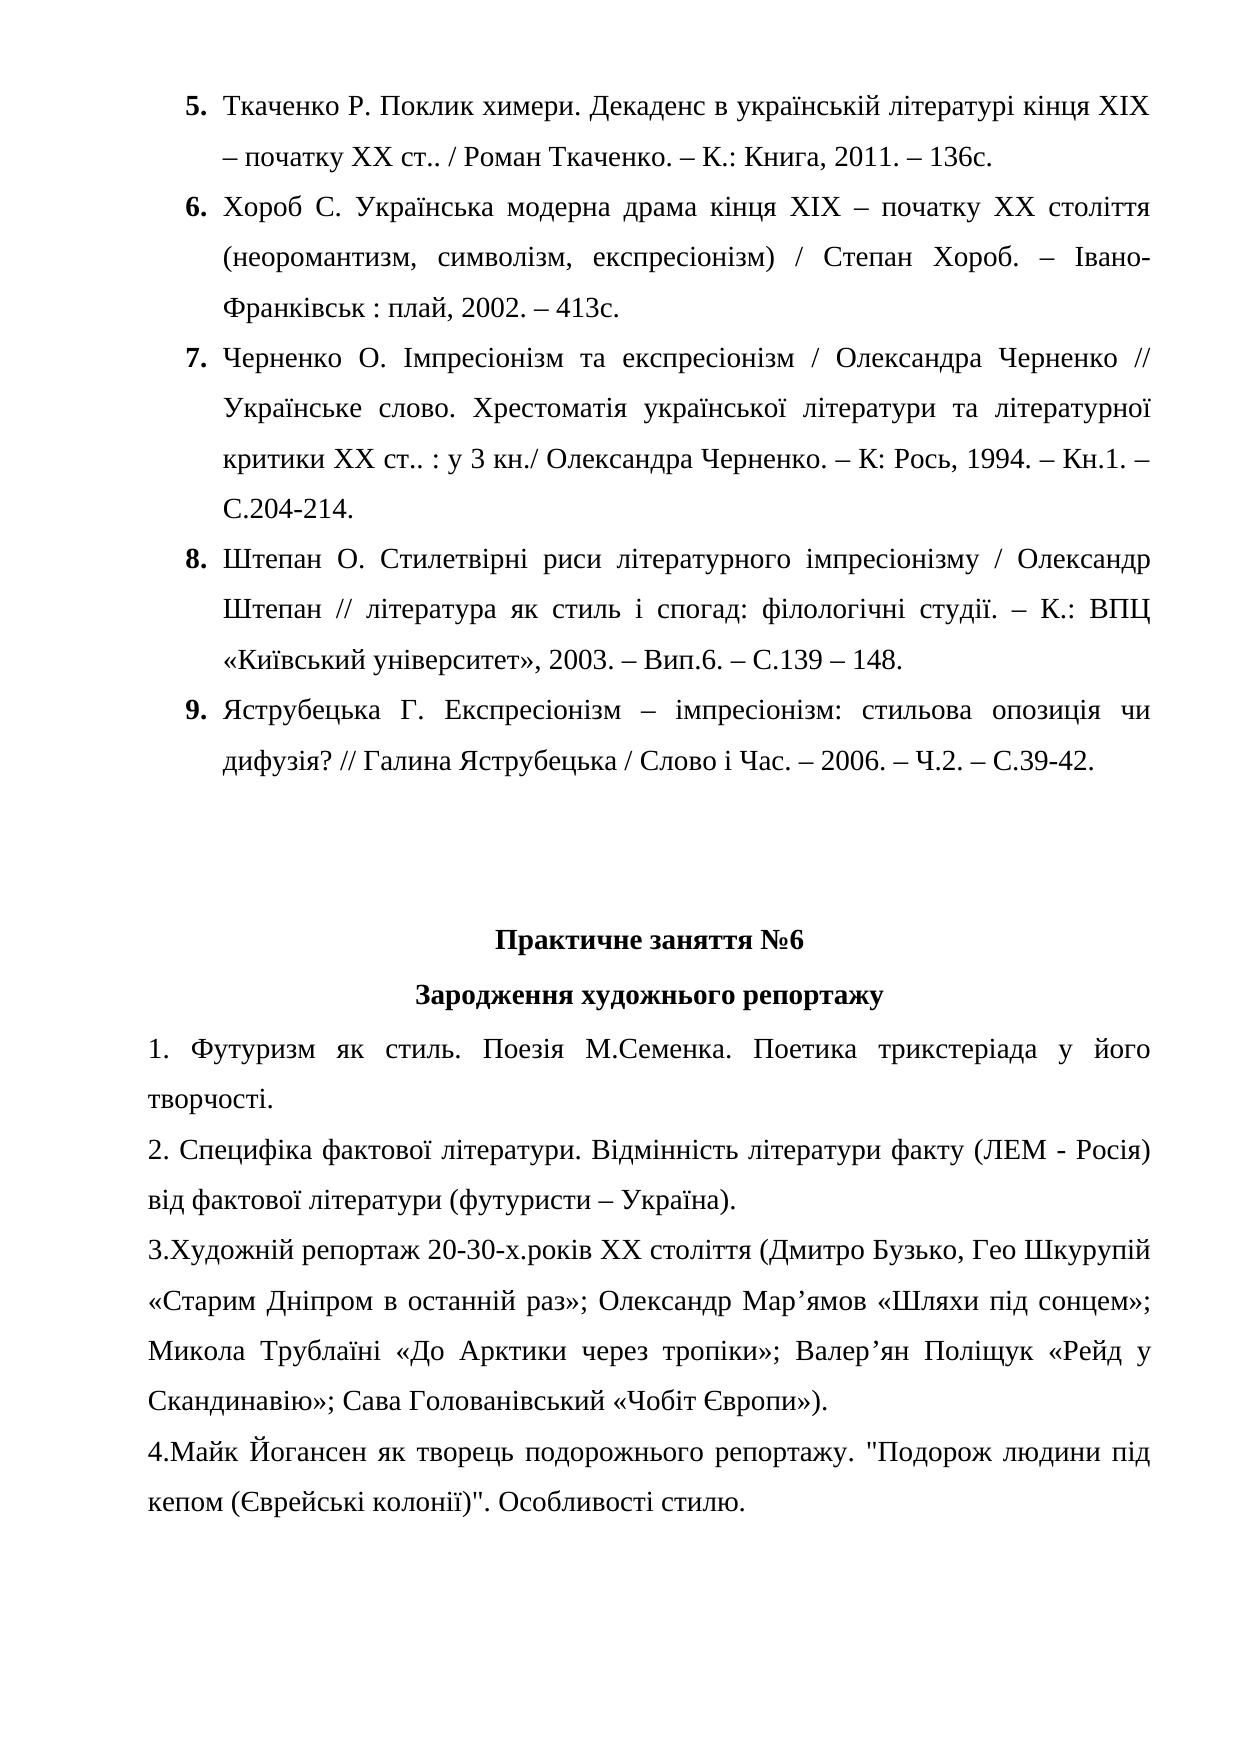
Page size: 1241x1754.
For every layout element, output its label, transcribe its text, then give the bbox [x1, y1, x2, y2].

list Черненко О. Імпресіонізм та експресіонізм / Олександра Черненко // Українське слово. Хрестоматія української літератури та літературної критики ХХ ст.. : у 3 кн./ Олександра Черненко. – К: Рось, 1994. – Кн.1. – С.204-214. [185, 340, 1152, 524]
text 2. Специфіка фактової літератури. Відмінність літератури факту (ЛЕМ - Росія) від фактової літератури (футуристи – Україна). [148, 1132, 1152, 1216]
list Штепан О. Стилетвірні риси літературного імпресіонізму / Олександр Штепан // література як стиль і спогад: філологічні студії. – К.: ВПЦ «Київський університет», 2003. – Вип.6. – С.139 – 148. [185, 541, 1152, 676]
list Хороб С. Українська модерна драма кінця ХІХ – початку ХХ століття (неоромантизм, символізм, експресіонізм) / Степан Хороб. – Івано-Франківськ : плай, 2002. – 413с. [185, 189, 1152, 323]
text 3.Художній репортаж 20-30-х.років ХХ століття (Дмитро Бузько, Гео Шкурупій «Старим Дніпром в останній раз»; Олександр Мар’ямов «Шляхи під сонцем»; Микола Трублаїні «До Арктики через тропіки»; Валер’ян Поліщук «Рейд у Скандинавію»; Сава Голованівський «Чобіт Європи»). [148, 1232, 1152, 1417]
text Практичне заняття №6 [148, 922, 1152, 956]
text 4.Майк Йогансен як творець подорожнього репортажу. "Подорож людини під кепом (Єврейські колонії)". Особливості стилю. [148, 1434, 1152, 1518]
text 1. Футуризм як стиль. Поезія М.Семенка. Поетика трикстеріада у його творчості. [148, 1031, 1152, 1115]
list Ткаченко Р. Поклик химери. Декаденс в українській літературі кінця ХІХ – початку ХХ ст.. / Роман Ткаченко. – К.: Книга, 2011. – 136с. [185, 88, 1152, 172]
list Яструбецька Г. Експресіонізм – імпресіонізм: стильова опозиція чи дифузія? // Галина Яструбецька / Слово і Час. – 2006. – Ч.2. – С.39-42. [185, 692, 1152, 776]
text Зародження художнього репортажу [148, 977, 1152, 1010]
